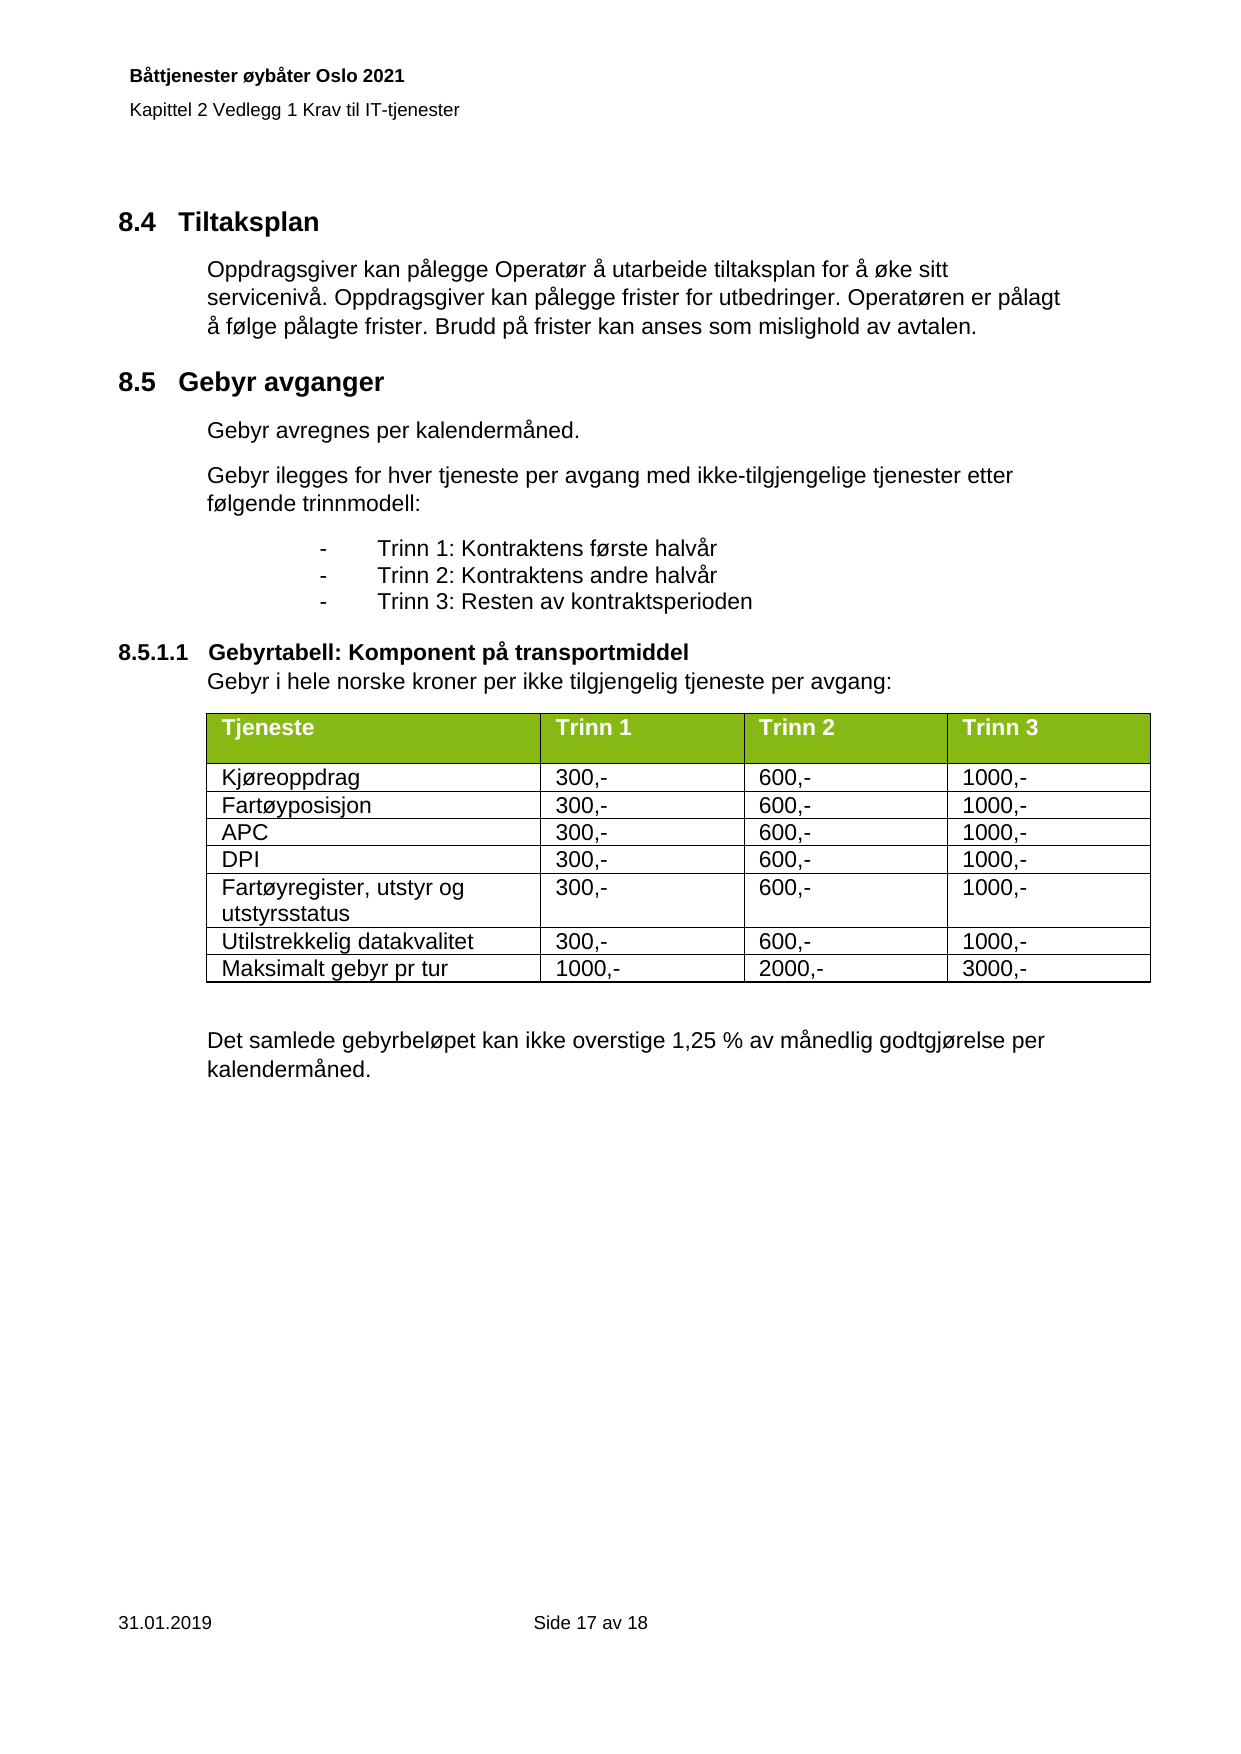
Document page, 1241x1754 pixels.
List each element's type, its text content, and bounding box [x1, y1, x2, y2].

table_cell 600,- [745, 928, 947, 954]
table_cell 600,- [745, 874, 947, 927]
table_cell 1000,- [948, 764, 1150, 791]
table_cell 1000,- [948, 846, 1150, 873]
subtitle Gebyrtabell: Komponent på transportmiddel [118, 639, 1063, 666]
subtitle Gebyr avganger [118, 366, 1063, 397]
table_header Tjeneste [207, 714, 540, 763]
table_cell 300,- [541, 846, 744, 873]
text Oppdragsgiver kan pålegge Operatør å utarbeide tiltaksplan for å øke sitt servicenivå. Oppdragsgiver kan pålegge frister for utbedringer. Operatøren er pålagt å følge pålagte frister. Brudd på frister kan anses som mislighold av avtalen. [207, 256, 1063, 339]
table_cell Kjøreoppdrag [207, 764, 540, 791]
subtitle Tiltaksplan [118, 206, 1063, 237]
text Gebyr i hele norske kroner per ikke tilgjengelig tjeneste per avgang: [207, 668, 1063, 694]
table_cell Utilstrekkelig datakvalitet [207, 928, 540, 954]
table_cell 1000,- [948, 819, 1150, 845]
table_cell 300,- [541, 874, 744, 927]
table_cell 1000,- [948, 874, 1150, 927]
table_cell 1000,- [948, 792, 1150, 818]
table_cell 1000,- [541, 955, 744, 981]
table_cell 1000,- [948, 928, 1150, 954]
table_header Trinn 1 [541, 714, 744, 763]
text Gebyr ilegges for hver tjeneste per avgang med ikke-tilgjengelige tjenester etter følgende trinnmodell: [207, 462, 1063, 517]
table_cell 2000,- [745, 955, 947, 981]
table_cell 600,- [745, 819, 947, 845]
list Trinn 1: Kontraktens første halvår [319, 535, 1063, 562]
table_cell 300,- [541, 792, 744, 818]
table_cell Fartøyregister, utstyr og utstyrsstatus [207, 874, 540, 927]
table_cell 600,- [745, 764, 947, 791]
table_header Trinn 3 [948, 714, 1150, 763]
table_cell 3000,- [948, 955, 1150, 981]
table_cell Maksimalt gebyr pr tur [207, 955, 540, 981]
list Trinn 3: Resten av kontraktsperioden [319, 588, 1063, 614]
table_header Trinn 2 [745, 714, 947, 763]
text Gebyr avregnes per kalendermåned. [207, 417, 1063, 443]
table_cell DPI [207, 846, 540, 873]
table_cell 300,- [541, 819, 744, 845]
list Trinn 2: Kontraktens andre halvår [319, 562, 1063, 588]
table_cell Fartøyposisjon [207, 792, 540, 818]
table_cell 300,- [541, 928, 744, 954]
table_cell 300,- [541, 764, 744, 791]
table_cell 600,- [745, 846, 947, 873]
text Det samlede gebyrbeløpet kan ikke overstige 1,25 % av månedlig godtgjørelse per kalendermåned. [207, 1027, 1063, 1082]
table_cell APC [207, 819, 540, 845]
table_cell 600,- [745, 792, 947, 818]
